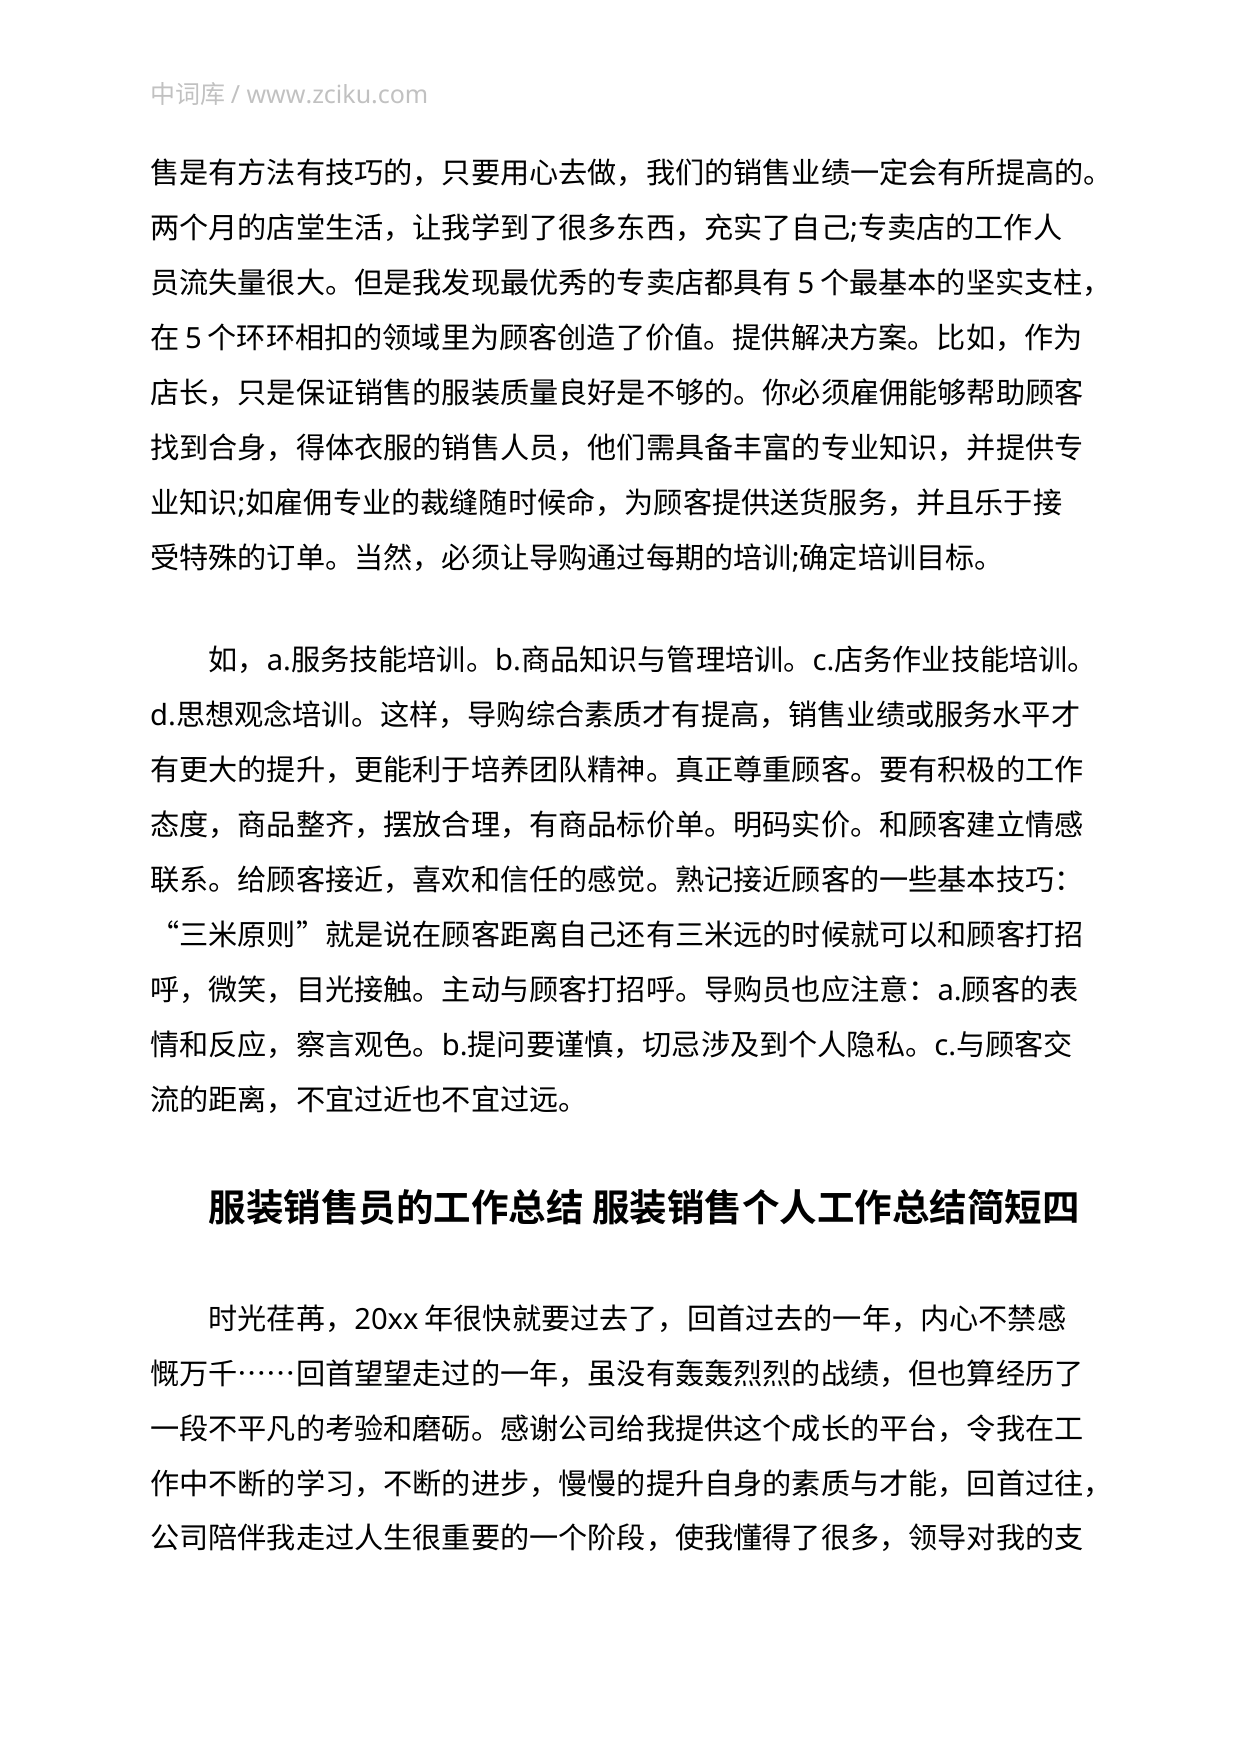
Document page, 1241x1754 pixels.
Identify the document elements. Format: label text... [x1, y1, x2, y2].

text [150, 1295, 1090, 1557]
text 服装销售员的工作总结 服装销售个人工作总结简短四 [150, 1178, 1090, 1232]
text 如，a.服务技能培训。b.商品知识与管理培训。c.店务作业技能培训。d.思想观念培训。这样，导购综合素质才有提高，销售业绩或服务水平才有更大的提升，更能利于培养团队精神。真正尊重顾客。要有积极的工作态度，商品整齐，摆放合理，有商品标价单。明码实价。和顾客建立情感联系。给顾客接近，喜欢和信任的感觉。熟记接近顾客的一些基本技巧：“三米原则”就是说在顾客距离自己还有三米远的时候就可以和顾客打招呼，微笑，目光接触。主动与顾客打招呼。导购员也应注意：a.顾客的表情和反应，察言观色。b.提问要谨慎，切忌涉及到个人隐私。c.与顾客交流的距离，不宜过近也不宜过远。 [150, 637, 1090, 1118]
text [150, 150, 1090, 577]
